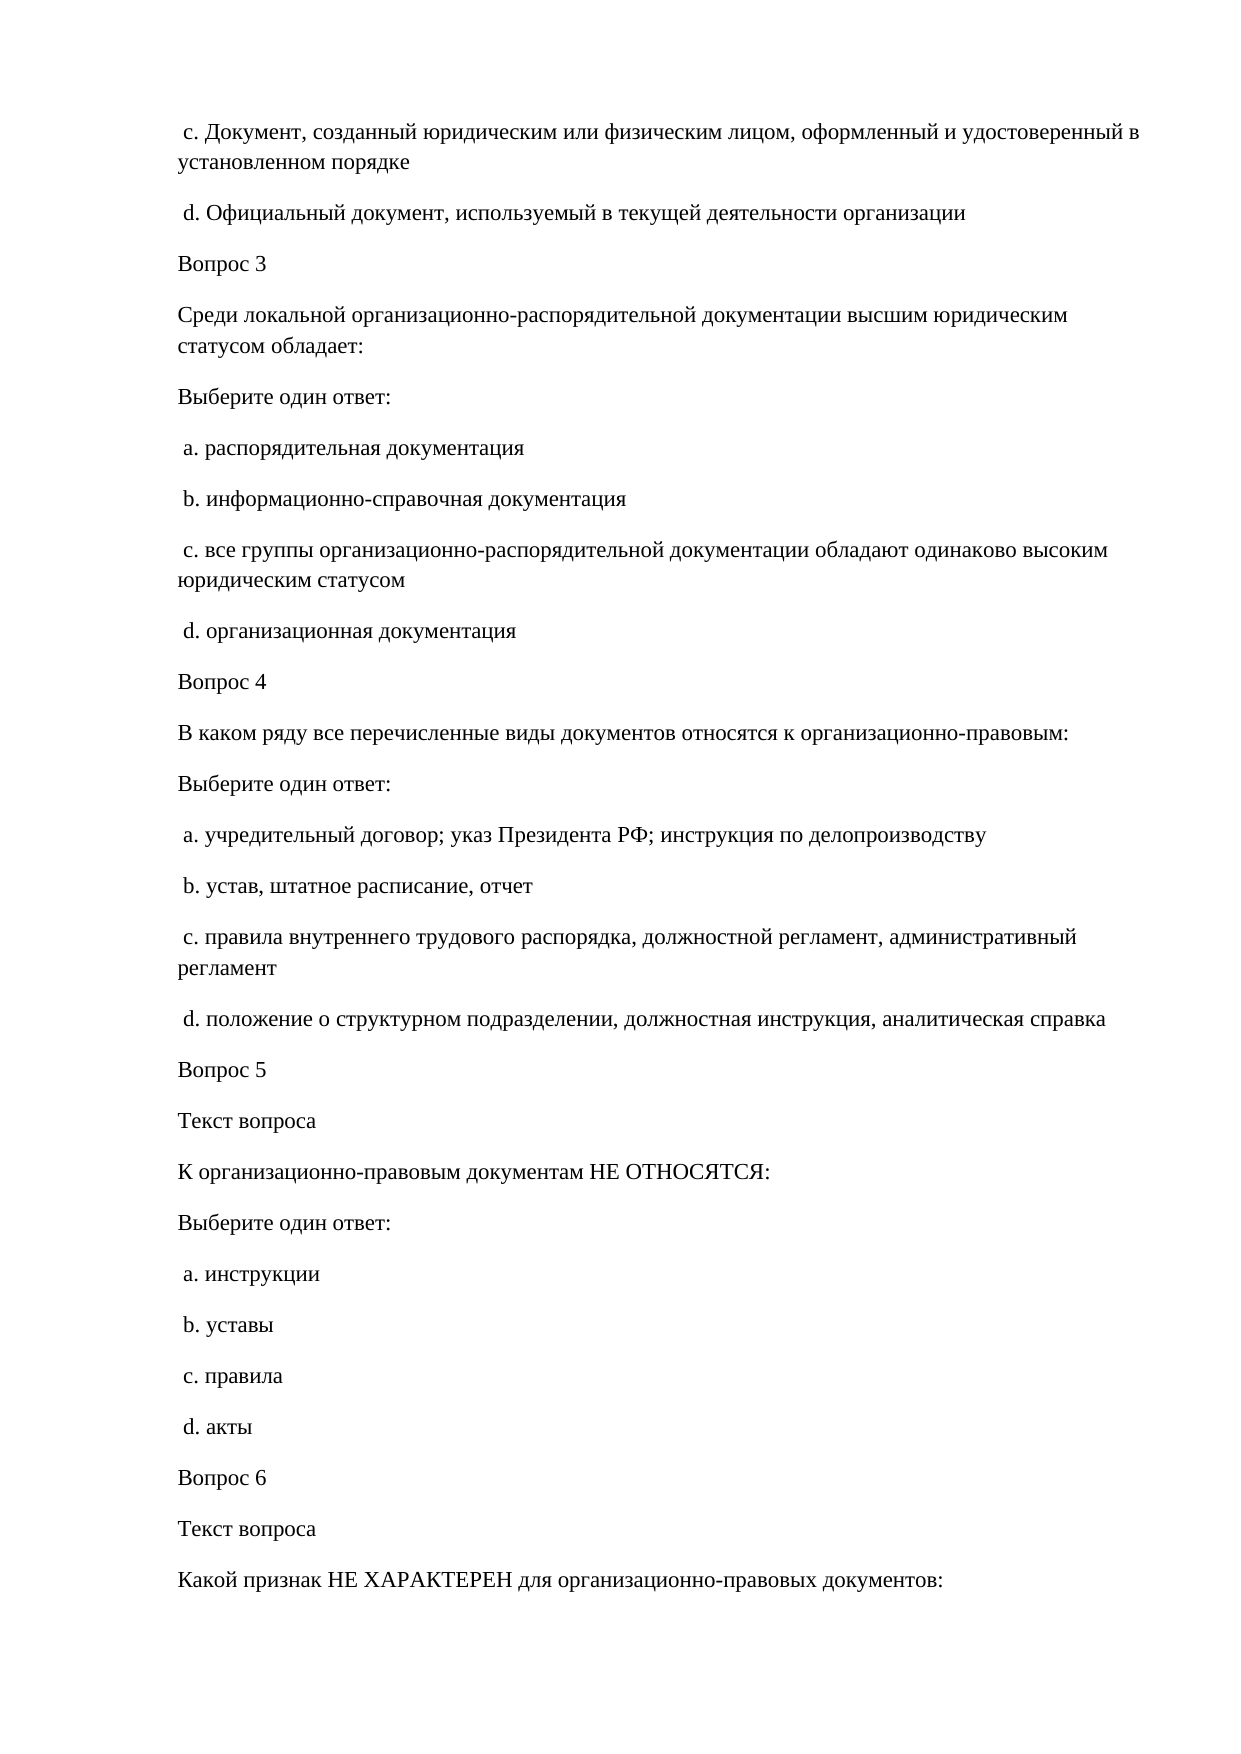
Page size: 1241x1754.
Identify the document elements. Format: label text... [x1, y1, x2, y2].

text К организационно-правовым документам НЕ ОТНОСЯТСЯ: [177, 1158, 1152, 1184]
text c. правила [177, 1362, 1152, 1388]
text Какой признак НЕ ХАРАКТЕРЕН для организационно-правовых документов: [177, 1566, 1152, 1592]
text Выберите один ответ: [177, 770, 1152, 797]
text Текст вопроса [177, 1515, 1152, 1541]
text c. Документ, созданный юридическим или физическим лицом, оформленный и удостоверенный в установленном порядке [177, 118, 1152, 175]
text a. инструкции [177, 1260, 1152, 1286]
text d. организационная документация [177, 617, 1152, 643]
text Текст вопроса [177, 1107, 1152, 1133]
text Вопрос 3 [177, 250, 1152, 277]
text c. правила внутреннего трудового распорядка, должностной регламент, административный регламент [177, 923, 1152, 980]
text b. устав, штатное расписание, отчет [177, 872, 1152, 899]
text b. информационно-справочная документация [177, 485, 1152, 511]
text В каком ряду все перечисленные виды документов относятся к организационно-правовым: [177, 719, 1152, 746]
text d. положение о структурном подразделении, должностная инструкция, аналитическая справка [177, 1004, 1152, 1031]
text c. все группы организационно-распорядительной документации обладают одинаково высоким юридическим статусом [177, 536, 1152, 592]
text Вопрос 5 [177, 1056, 1152, 1082]
text d. Официальный документ, используемый в текущей деятельности организации [177, 199, 1152, 226]
text Вопрос 4 [177, 668, 1152, 694]
text Выберите один ответ: [177, 1209, 1152, 1235]
text d. акты [177, 1413, 1152, 1439]
text a. учредительный договор; указ Президента РФ; инструкция по делопроизводству [177, 821, 1152, 848]
text a. распорядительная документация [177, 434, 1152, 460]
text b. уставы [177, 1311, 1152, 1337]
text Среди локальной организационно-распорядительной документации высшим юридическим статусом обладает: [177, 301, 1152, 358]
text Выберите один ответ: [177, 383, 1152, 409]
text Вопрос 6 [177, 1464, 1152, 1490]
